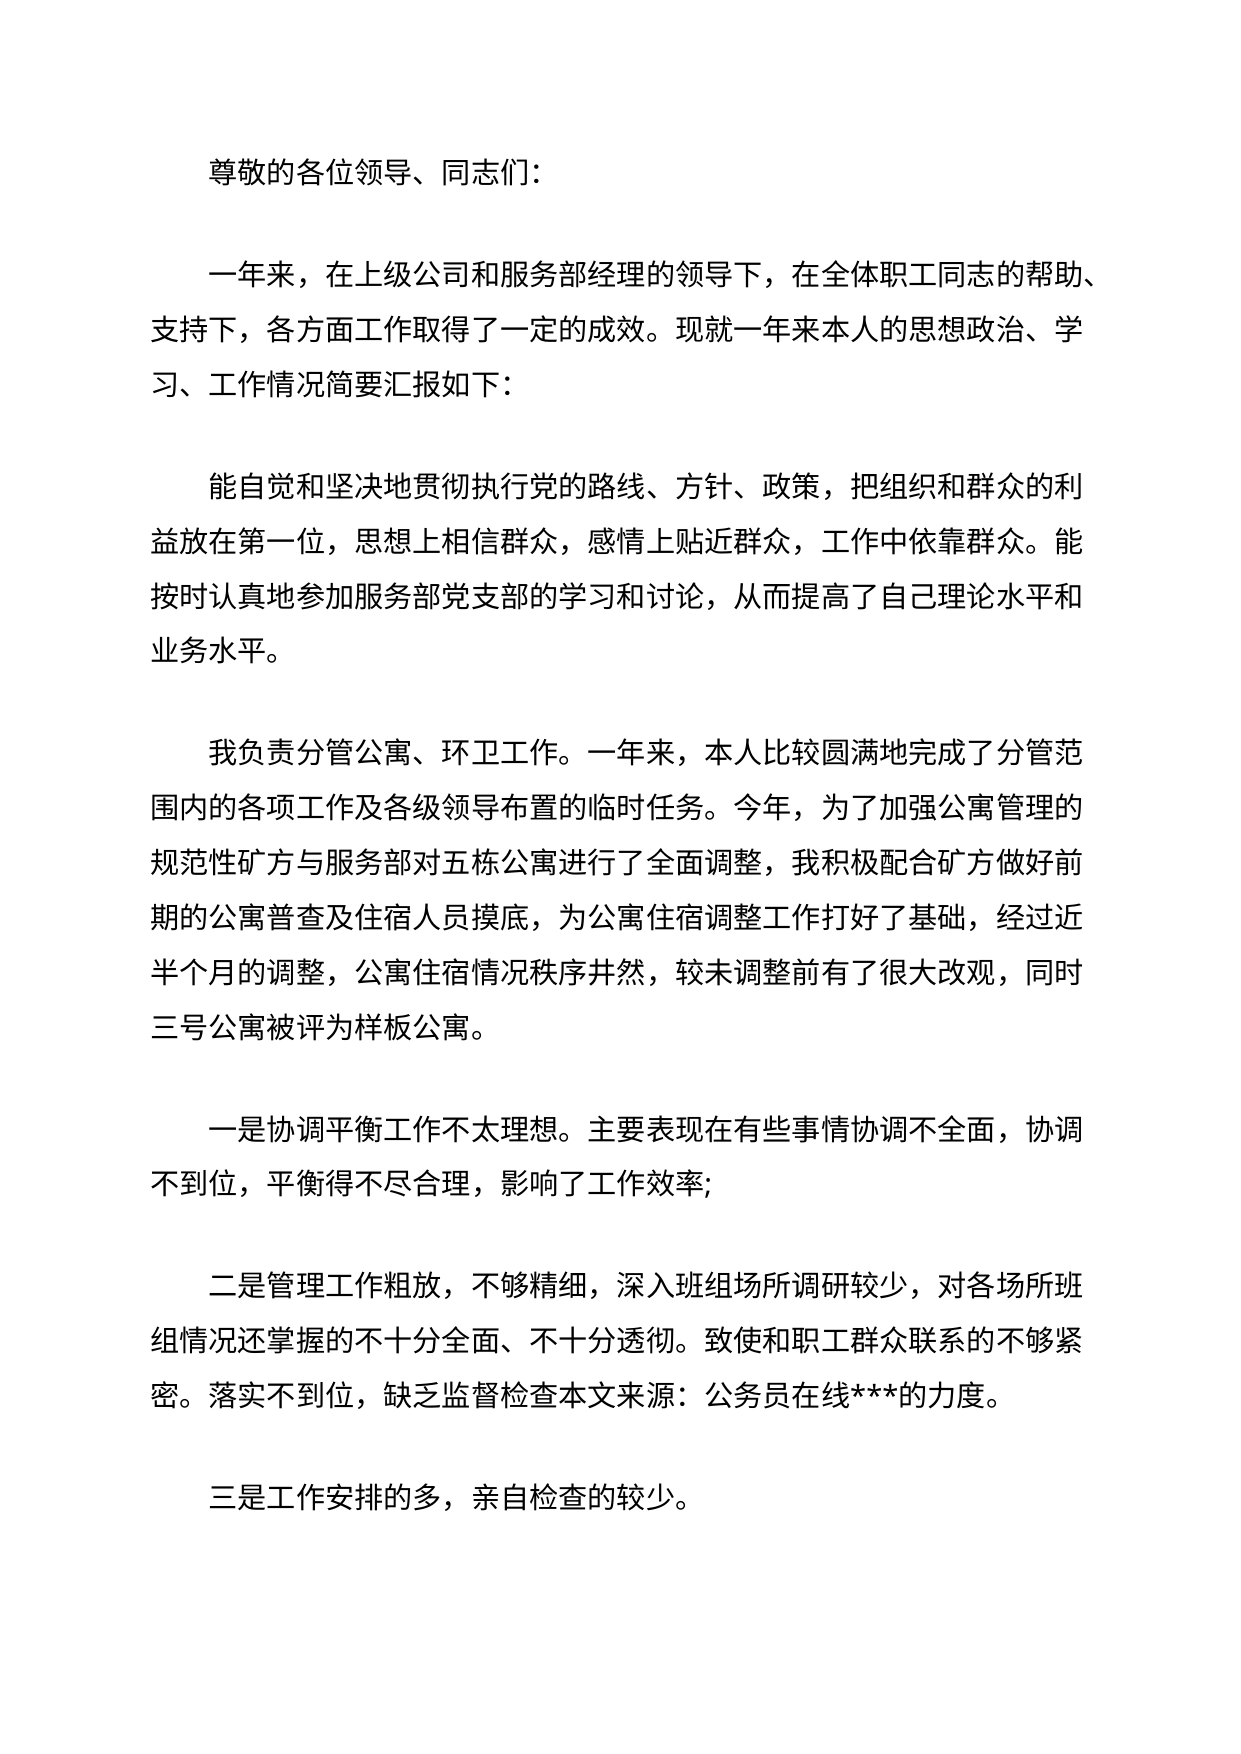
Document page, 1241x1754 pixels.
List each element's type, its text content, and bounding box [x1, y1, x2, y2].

text 能自觉和坚决地贯彻执行党的路线、方针、政策，把组织和群众的利益放在第一位，思想上相信群众，感情上贴近群众，工作中依靠群众。能按时认真地参加服务部党支部的学习和讨论，从而提高了自己理论水平和业务水平。 [150, 463, 1090, 670]
text 三是工作安排的多，亲自检查的较少。 [150, 1475, 1090, 1517]
text 尊敬的各位领导、同志们： [150, 150, 1090, 192]
text 一是协调平衡工作不太理想。主要表现在有些事情协调不全面，协调不到位，平衡得不尽合理，影响了工作效率; [150, 1106, 1090, 1203]
text 我负责分管公寓、环卫工作。一年来，本人比较圆满地完成了分管范围内的各项工作及各级领导布置的临时任务。今年，为了加强公寓管理的规范性矿方与服务部对五栋公寓进行了全面调整，我积极配合矿方做好前期的公寓普查及住宿人员摸底，为公寓住宿调整工作打好了基础，经过近半个月的调整，公寓住宿情况秩序井然，较未调整前有了很大改观，同时三号公寓被评为样板公寓。 [150, 730, 1090, 1047]
text 一年来，在上级公司和服务部经理的领导下，在全体职工同志的帮助、支持下，各方面工作取得了一定的成效。现就一年来本人的思想政治、学习、工作情况简要汇报如下： [150, 252, 1090, 404]
text 二是管理工作粗放，不够精细，深入班组场所调研较少，对各场所班组情况还掌握的不十分全面、不十分透彻。致使和职工群众联系的不够紧密。落实不到位，缺乏监督检查本文来源：公务员在线***的力度。 [150, 1263, 1090, 1415]
